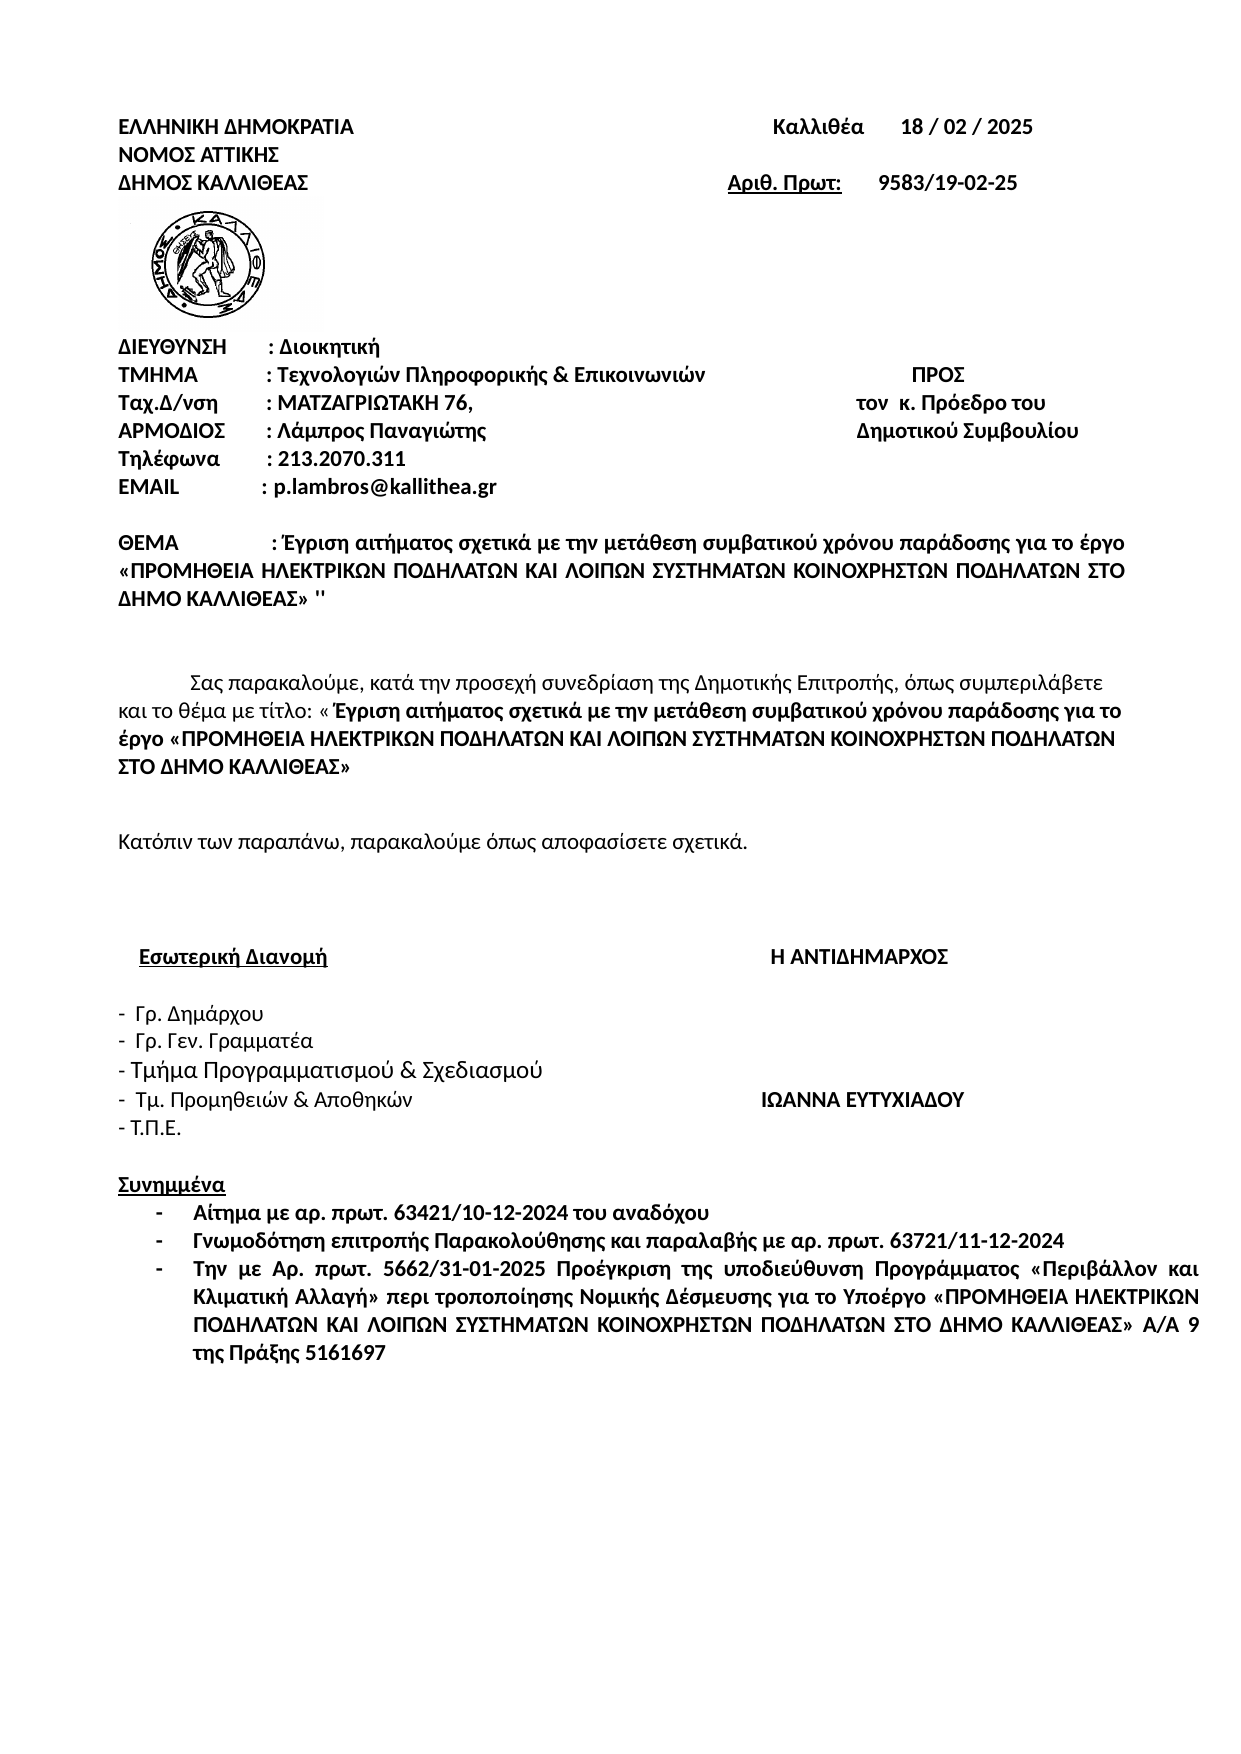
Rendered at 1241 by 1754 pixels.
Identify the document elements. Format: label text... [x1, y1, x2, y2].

text ΤΜΗΜΑ : Τεχνολογιών Πληροφορικής & Επικοινωνιών ΠΡΟΣ [118, 360, 1126, 388]
text Συνημμένα [118, 1170, 1201, 1198]
text ΘΕΜΑ : Έγριση αιτήματος σχετικά με την μετάθεση συμβατικού χρόνου παράδοσης για το έργο «ΠΡΟΜΗΘΕΙΑ ΗΛΕΚΤΡΙΚΩΝ ΠΟΔΗΛΑΤΩΝ ΚΑΙ ΛΟΙΠΩΝ ΣΥΣΤΗΜΑΤΩΝ ΚΟΙΝΟΧΡΗΣΤΩΝ ΠΟΔΗΛΑΤΩΝ ΣΤΟ ΔΗΜΟ ΚΑΛΛΙΘΕΑΣ» '' [118, 528, 1126, 612]
text - Γρ. Δημάρχου [118, 999, 1126, 1027]
text Σας παρακαλούμε, κατά την προσεχή συνεδρίαση της Δημοτικής Επιτροπής, όπως συμπεριλάβετε και το θέμα με τίτλο: « Έγριση αιτήματος σχετικά με την μετάθεση συμβατικού χρόνου παράδοσης για το έργο «ΠΡΟΜΗΘΕΙΑ ΗΛΕΚΤΡΙΚΩΝ ΠΟΔΗΛΑΤΩΝ ΚΑΙ ΛΟΙΠΩΝ ΣΥΣΤΗΜΑΤΩΝ ΚΟΙΝΟΧΡΗΣΤΩΝ ΠΟΔΗΛΑΤΩΝ ΣΤΟ ΔΗΜΟ ΚΑΛΛΙΘΕΑΣ» [118, 668, 1126, 780]
text Τηλέφωνα : 213.2070.311 [118, 444, 1126, 472]
list Την με Αρ. πρωτ. 5662/31-01-2025 Προέγκριση της υποδιεύθυνση Προγράμματος «Περιβάλλον και Κλιματική Αλλαγή» περι τροποποίησης Νομικής Δέσμευσης για το Υποέργο «ΠΡΟΜΗΘΕΙΑ ΗΛΕΚΤΡΙΚΩΝ ΠΟΔΗΛΑΤΩΝ ΚΑΙ ΛΟΙΠΩΝ ΣΥΣΤΗΜΑΤΩΝ ΚΟΙΝΟΧΡΗΣΤΩΝ ΠΟΔΗΛΑΤΩΝ ΣΤΟ ΔΗΜΟ ΚΑΛΛΙΘΕΑΣ» Α/Α 9 της Πράξης 5161697 [156, 1254, 1201, 1366]
list Αίτημα με αρ. πρωτ. 63421/10-12-2024 του αναδόχου [156, 1198, 1201, 1226]
text - Τμ. Προμηθειών & Αποθηκών ΙΩΑΝΝΑ ΕΥΤΥΧΙΑΔΟΥ [118, 1085, 1201, 1113]
text - Γρ. Γεν. Γραμματέα [118, 1027, 1126, 1055]
text - Τμήμα Προγραμματισμού & Σχεδιασμού [118, 1055, 1126, 1085]
text ΑΡΜΟΔΙΟΣ : Λάμπρος Παναγιώτης Δημοτικού Συμβουλίου [118, 416, 1126, 444]
subtitle Εσωτερική Διανομή Η ΑΝΤΙΔΗΜΑΡΧΟΣ [118, 942, 1201, 970]
text Ταχ.Δ/νση : ΜΑΤΖΑΓΡΙΩΤΑΚΗ 76, τον κ. Πρόεδρο του [118, 388, 1126, 416]
text EΜΑΙL : p.lambros@kallithea.gr [118, 472, 1126, 500]
text ΔΙΕΥΘΥΝΣΗ : Διοικητική [118, 332, 1126, 360]
text ΕΛΛΗΝΙΚΗ ΔΗΜΟΚΡΑΤΙΑ Καλλιθέα 18 / 02 / 2025 [118, 112, 1126, 140]
subtitle ΝΟΜΟΣ ΑΤΤΙΚΗΣ [118, 140, 1126, 168]
picture [118, 196, 325, 332]
subtitle ΔΗΜΟΣ ΚΑΛΛΙΘΕΑΣ Αριθ. Πρωτ: 9583/19-02-25 [118, 168, 1126, 196]
list Γνωμοδότηση επιτροπής Παρακολούθησης και παραλαβής με αρ. πρωτ. 63721/11-12-2024 [156, 1226, 1201, 1254]
text Κατόπιν των παραπάνω, παρακαλούμε όπως αποφασίσετε σχετικά. [118, 827, 1126, 855]
text - Τ.Π.Ε. [118, 1113, 1201, 1141]
